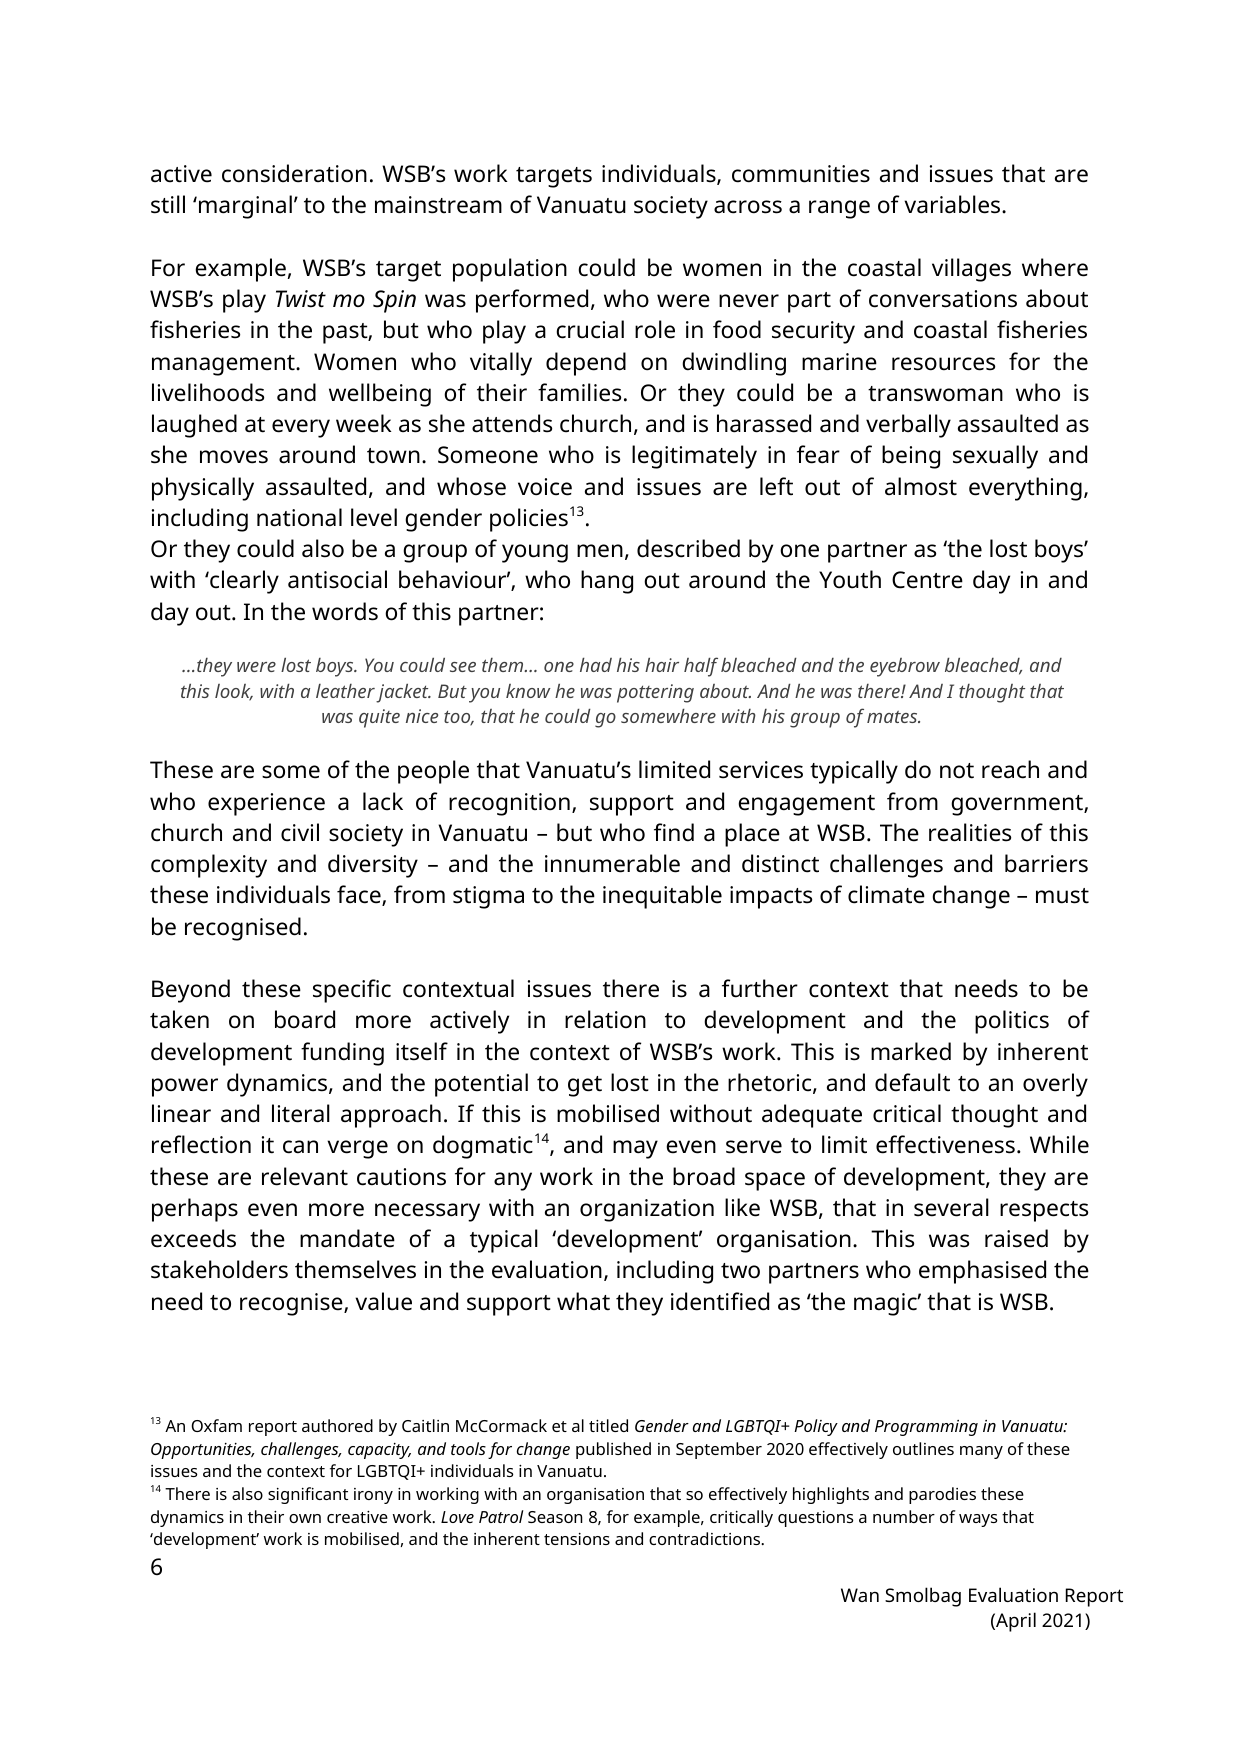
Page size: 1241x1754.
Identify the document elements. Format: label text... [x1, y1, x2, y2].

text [150, 158, 1090, 221]
text Beyond these specific contextual issues there is a further context that needs to be taken on board more actively in relation to development and the politics of development funding itself in the context of WSB’s work. This is marked by inherent power dynamics, and the potential to get lost in the rhetoric, and default to an overly linear and literal approach. If this is mobilised without adequate critical thought and reflection it can verge on dogmatic, and may even serve to limit effectiveness. While these are relevant cautions for any work in the broad space of development, they are perhaps even more necessary with an organization like WSB, that in several respects exceeds the mandate of a typical ‘development’ organisation. This was raised by stakeholders themselves in the evaluation, including two partners who emphasised the need to recognise, value and support what they identified as ‘the magic’ that is WSB. [150, 973, 1090, 1317]
text …they were lost boys. You could see them… one had his hair half bleached and the eyebrow bleached, and this look, with a leather jacket. But you know he was pottering about. And he was there! And I thought that was quite nice too, that he could go somewhere with his group of mates. [179, 652, 1066, 729]
text For example, WSB’s target population could be women in the coastal villages where WSB’s play Twist mo Spin was performed, who were never part of conversations about fisheries in the past, but who play a crucial role in food security and coastal fisheries management. Women who vitally depend on dwindling marine resources for the livelihoods and wellbeing of their families. Or they could be a transwoman who is laughed at every week as she attends church, and is harassed and verbally assaulted as she moves around town. Someone who is legitimately in fear of being sexually and physically assaulted, and whose voice and issues are left out of almost everything, including national level gender policies. [150, 252, 1090, 533]
text Or they could also be a group of young men, described by one partner as ‘the lost boys’ with ‘clearly antisocial behaviour’, who hang out around the Youth Centre day in and day out. In the words of this partner: [150, 533, 1090, 627]
text These are some of the people that Vanuatu’s limited services typically do not reach and who experience a lack of recognition, support and engagement from government, church and civil society in Vanuatu – but who find a place at WSB. The realities of this complexity and diversity – and the innumerable and distinct challenges and barriers these individuals face, from stigma to the inequitable impacts of climate change – must be recognised. [150, 754, 1090, 942]
